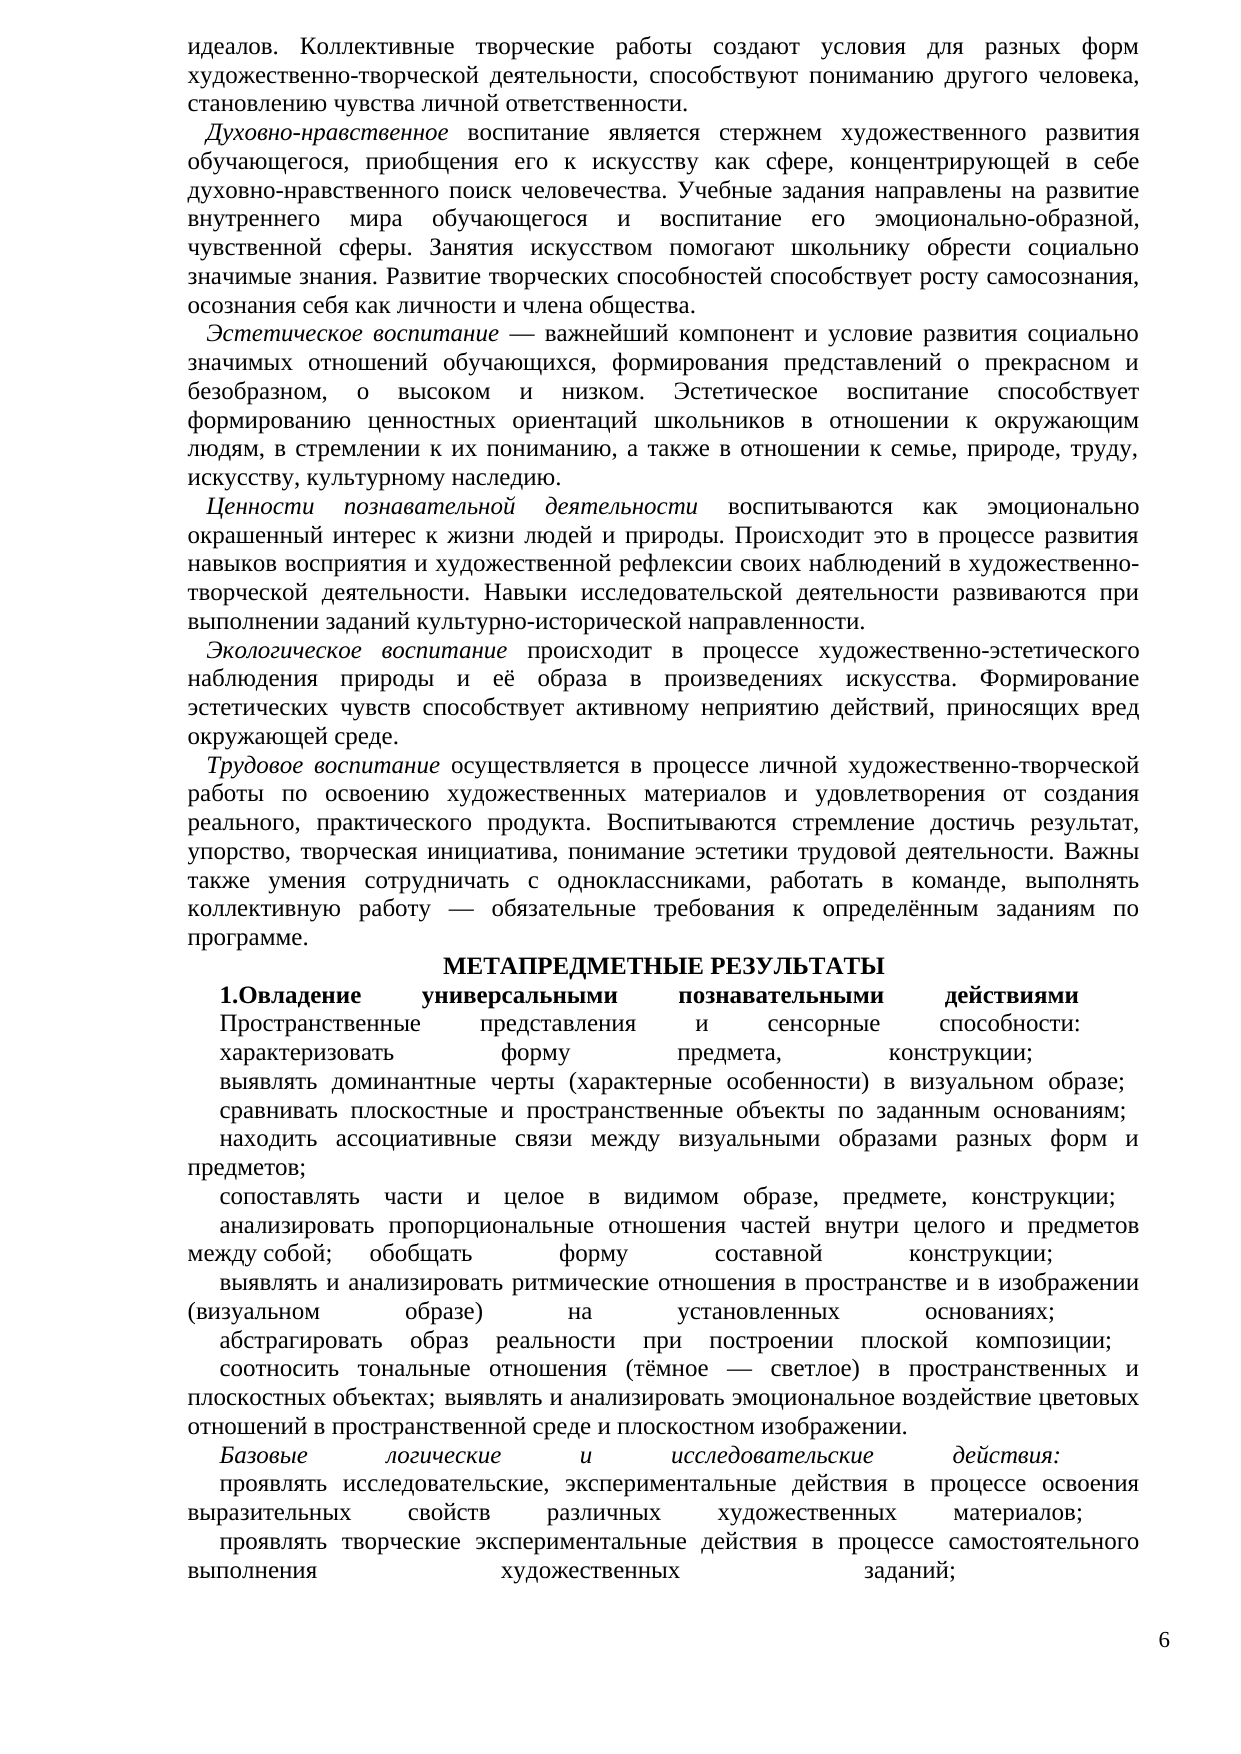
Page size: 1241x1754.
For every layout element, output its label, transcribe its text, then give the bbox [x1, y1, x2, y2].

text Эстетическое воспитание — важнейший компонент и условие развития социально значимых отношений обучающихся, формирования представлений о прекрасном и безобразном, о высоком и низком. Эстетическое воспитание способствует формированию ценностных ориентаций школьников в отношении к окружающим людям, в стремлении к их пониманию, а также в отношении к семье, природе, труду, искусству, культурному наследию. [187, 318, 1140, 491]
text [187, 1440, 1140, 1583]
text 1.Овладение универсальными познавательными действиями Пространственные представления и сенсорные способности: характеризовать форму предмета, конструкции; выявлять доминантные черты (характерные особенности) в визуальном образе; сравнивать плоскостные и пространственные объекты по заданным основаниям; находить ассоциативные связи между визуальными образами разных форм и предметов; сопоставлять части и целое в видимом образе, предмете, конструкции; анализировать пропорциональные отношения частей внутри целого и предметов между собой; обобщать форму составной конструкции; выявлять и анализировать ритмические отношения в пространстве и в изображении (визуальном образе) на установленных основаниях; абстрагировать образ реальности при построении плоской композиции; соотносить тональные отношения (тёмное — светлое) в пространственных и плоскостных объектах; выявлять и анализировать эмоциональное воздействие цветовых отношений в пространственной среде и плоскостном изображении. [187, 980, 1140, 1440]
text Духовно-нравственное воспитание является стержнем художественного развития обучающегося, приобщения его к искусству как сфере, концентрирующей в себе духовно-нравственного поиск человечества. Учебные задания направлены на развитие внутреннего мира обучающегося и воспитание его эмоционально-образной, чувственной сферы. Занятия искусством помогают школьнику обрести социально значимые знания. Развитие творческих способностей способствует росту самосознания, осознания себя как личности и члена общества. [187, 117, 1140, 318]
text Ценности познавательной деятельности воспитываются как эмоционально окрашенный интерес к жизни людей и природы. Происходит это в процессе развития навыков восприятия и художественной рефлексии своих наблюдений в художественно-творческой деятельности. Навыки исследовательской деятельности развиваются при выполнении заданий культурно-исторической направленности. [187, 491, 1140, 635]
text Трудовое воспитание осуществляется в процессе личной художественно-творческой работы по освоению художественных материалов и удовлетворения от создания реального, практического продукта. Воспитываются стремление достичь результат, упорство, творческая инициатива, понимание эстетики трудовой деятельности. Важны также умения сотрудничать с одноклассниками, работать в команде, выполнять коллективную работу — обязательные требования к определённым заданиям по программе. [187, 750, 1140, 951]
text Экологическое воспитание происходит в процессе художественно-эстетического наблюдения природы и её образа в произведениях искусства. Формирование эстетических чувств способствует активному неприятию действий, приносящих вред окружающей среде. [187, 635, 1140, 750]
text МЕТАПРЕДМЕТНЫЕ РЕЗУЛЬТАТЫ [187, 951, 1140, 980]
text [187, 31, 1140, 117]
